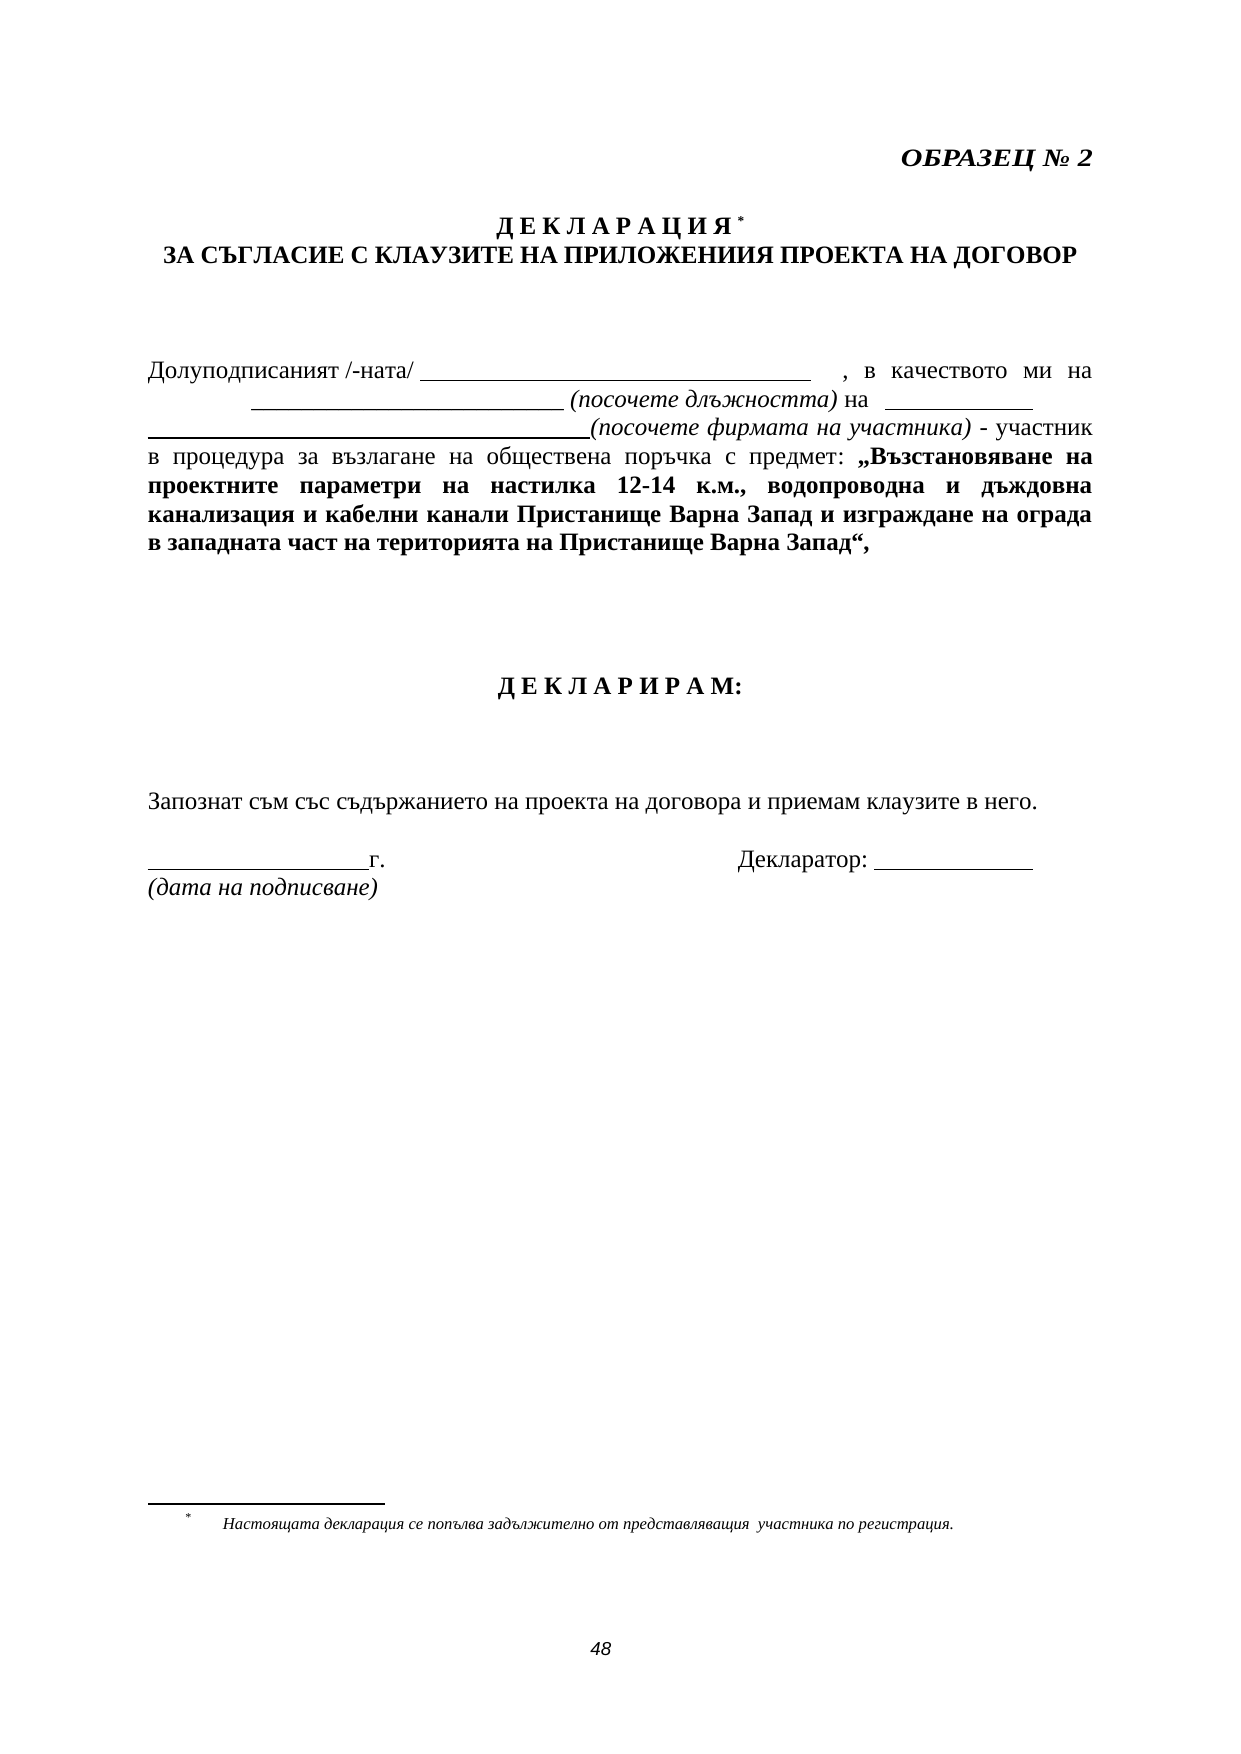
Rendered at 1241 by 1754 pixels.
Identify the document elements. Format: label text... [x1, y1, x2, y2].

text ЗА СЪГЛАСИЕ С КЛАУЗИТЕ НА ПРИЛОЖЕНИИЯ ПРОЕКТА НА ДОГОВОР [148, 240, 1093, 269]
text Д Е К Л А Р И Р А М: [148, 671, 1093, 700]
text г. Декларатор: [148, 844, 1093, 872]
text Запознат съм със съдържанието на проекта на договора и приемам клаузите в него. [148, 786, 1093, 815]
text Д Е К Л А Р А Ц И Я * [148, 211, 1093, 240]
text (дата на подписване) [148, 872, 1093, 901]
text ОБРАЗЕЦ № 2 [148, 143, 1093, 172]
text Долуподписаният /-ната/ , в качеството ми на _________________________ (посочете длъжността) на (посочете фирмата на участника) - участник в процедура за възлагане на обществена поръчка с предмет: „Възстановяване на проектните параметри на настилка 12-14 к.м., водопроводна и дъждовна канализация и кабелни канали Пристанище Варна Запад и изграждане на ограда в западната част на територията на Пристанище Варна Запад“, [148, 355, 1093, 556]
